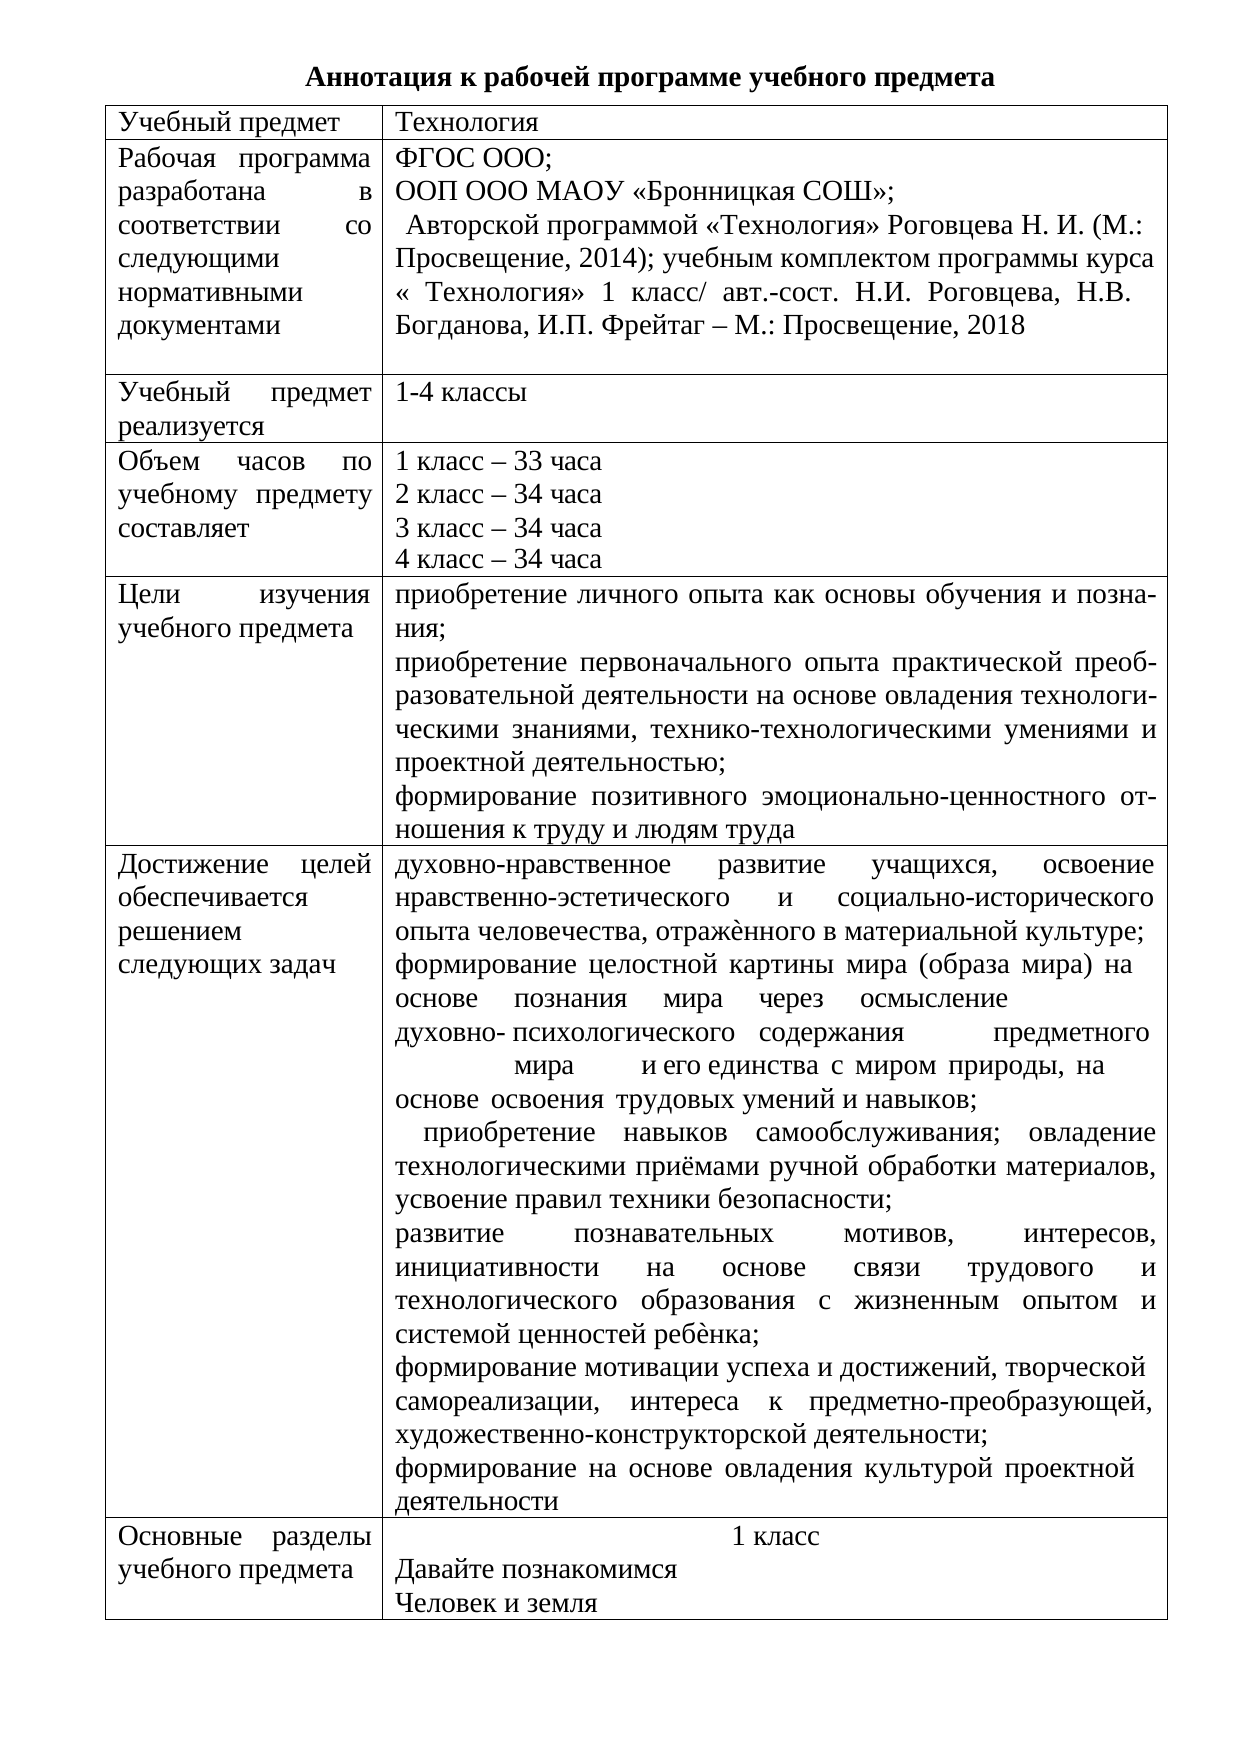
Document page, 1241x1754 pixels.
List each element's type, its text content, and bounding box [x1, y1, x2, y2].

table_cell Объем часов по учебному предмету составляет [106, 443, 382, 576]
table_cell приобретение личного опыта как основы обучения и позна- ния; приобретение первоначального опыта практической преоб- разовательной деятельности на основе овладения технологи- ческими знаниями, технико-технологическими умениями и проектной деятельностью; формирование позитивного эмоционально-ценностного от- ношения к труду и людям труда [383, 577, 1167, 845]
table_cell 1-4 классы [383, 375, 1167, 442]
table_header Технология [383, 106, 1167, 139]
table_header Учебный предмет [106, 106, 382, 139]
table_cell 1 класс Давайте познакомимся Человек и земля [383, 1518, 1167, 1619]
table_cell Основные разделы учебного предмета [106, 1518, 382, 1619]
table_cell Цели изучения учебного предмета [106, 577, 382, 845]
table_cell Достижение целей обеспечивается решением следующих задач [106, 846, 382, 1517]
table_cell ФГОС ООО; ООП ООО МАОУ «Бронницкая СОШ»; Авторской программой «Технология» Роговцева Н. И. (М.: Просвещение, 2014); учебным комплектом программы курса « Технология» 1 класс/ авт.-сост. Н.И. Роговцева, Н.В. Богданова, И.П. Фрейтаг – М.: Просвещение, 2018 [383, 140, 1167, 373]
table_cell духовно-нравственное развитие учащихся, освоение нравственно-эстетического и социально-исторического опыта человечества, отражѐнного в материальной культуре; формирование целостной картины мира (образа мира) на основе познания мира через осмысление духовно- психологического содержания предметного мира и его единства с миром природы, на основе освоения трудовых умений и навыков; приобретение навыков самообслуживания; овладение технологическими приёмами ручной обработки материалов, усвоение правил техники безопасности; развитие познавательных мотивов, интересов, инициативности на основе связи трудового и технологического образования с жизненным опытом и системой ценностей ребѐнка; формирование мотивации успеха и достижений, творческой самореализации, интереса к предметно-преобразующей, художественно-конструкторской деятельности; формирование на основе овладения культурой проектной деятельности [383, 846, 1167, 1517]
table_cell Учебный предмет реализуется [106, 375, 382, 442]
text Аннотация к рабочей программе учебного предмета [121, 59, 1179, 93]
table_cell Рабочая программа разработана в соответствии со следующими нормативными документами [106, 140, 382, 373]
table_cell 1 класс – 33 часа 2 класс – 34 часа 3 класс – 34 часа 4 класс – 34 часа [383, 443, 1167, 576]
